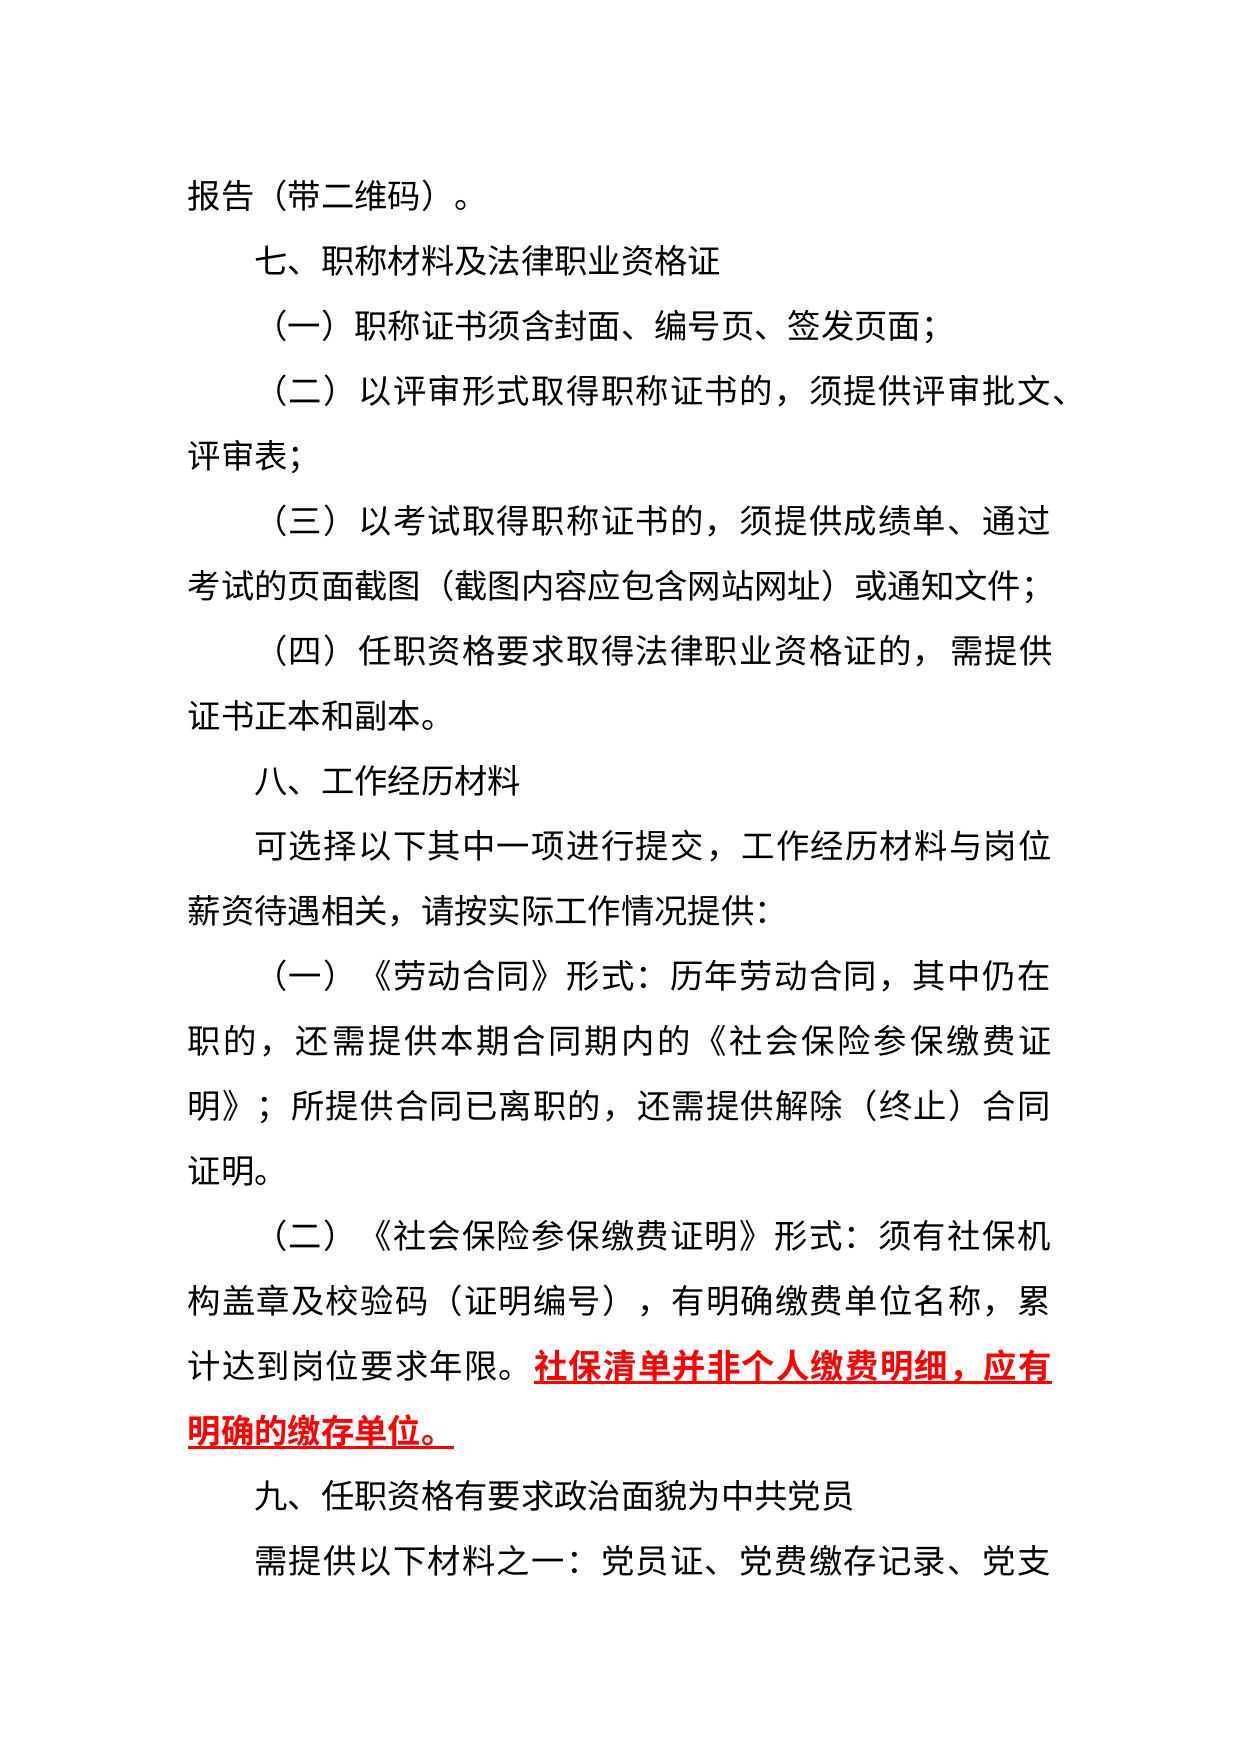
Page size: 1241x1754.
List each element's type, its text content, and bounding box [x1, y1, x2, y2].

text 九、任职资格有要求政治面貌为中共党员 [187, 1462, 1053, 1527]
text （二）《社会保险参保缴费证明》形式：须有社保机构盖章及校验码（证明编号），有明确缴费单位名称，累计达到岗位要求年限。社保清单并非个人缴费明细，应有明确的缴存单位。 [187, 1202, 1053, 1462]
text （一）《劳动合同》形式：历年劳动合同，其中仍在职的，还需提供本期合同期内的《社会保险参保缴费证明》；所提供合同已离职的，还需提供解除（终止）合同证明。 [187, 942, 1053, 1202]
text （一）职称证书须含封面、编号页、签发页面； [187, 292, 1053, 357]
text 八、工作经历材料 [187, 747, 1053, 812]
text 七、职称材料及法律职业资格证 [187, 227, 1053, 292]
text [187, 1527, 1053, 1592]
text （三）以考试取得职称证书的，须提供成绩单、通过考试的页面截图（截图内容应包含网站网址）或通知文件； [187, 487, 1053, 617]
text （四）任职资格要求取得法律职业资格证的，需提供证书正本和副本。 [187, 617, 1053, 747]
text （二）以评审形式取得职称证书的，须提供评审批文、评审表； [187, 357, 1053, 487]
text 可选择以下其中一项进行提交，工作经历材料与岗位薪资待遇相关，请按实际工作情况提供： [187, 812, 1053, 942]
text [187, 162, 1053, 227]
